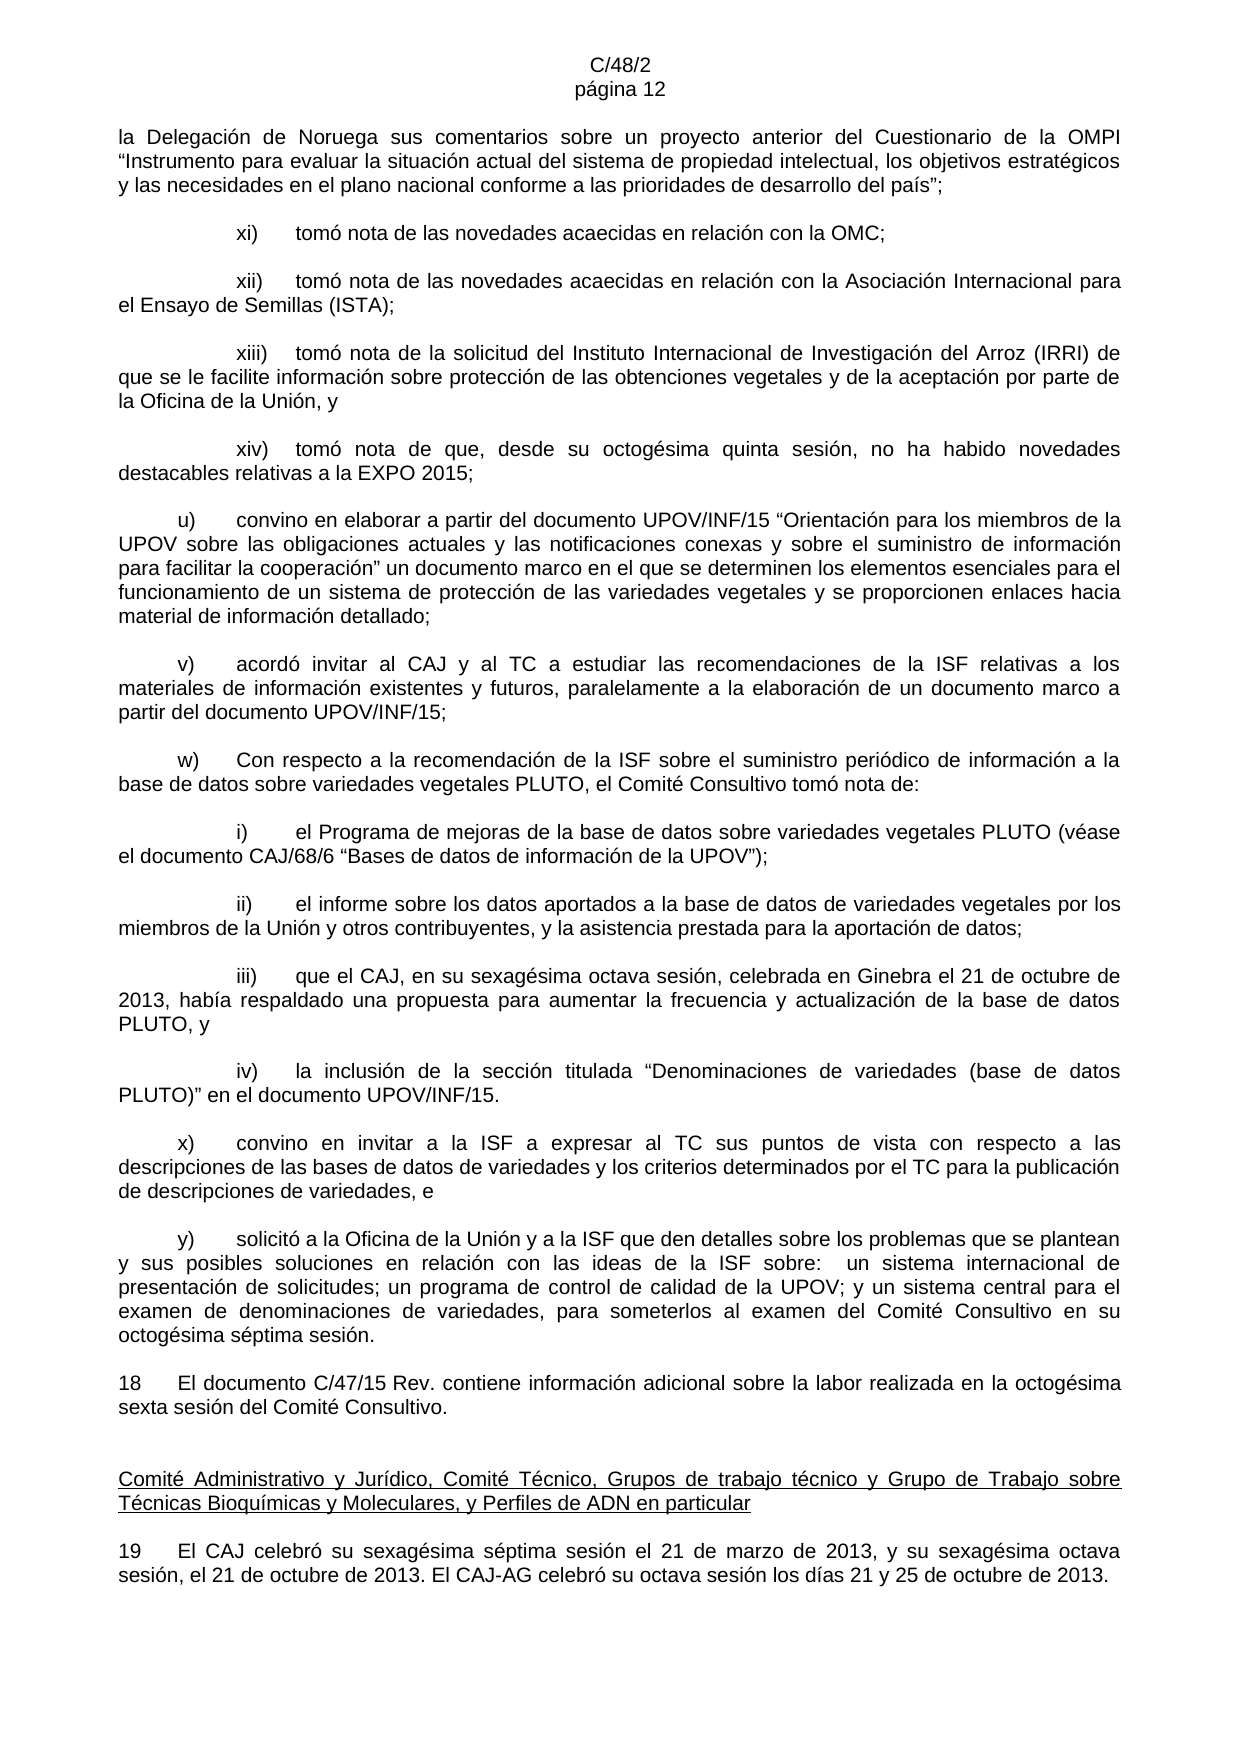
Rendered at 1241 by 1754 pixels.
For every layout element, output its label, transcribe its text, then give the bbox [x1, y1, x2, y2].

text xi) tomó nota de las novedades acaecidas en relación con la OMC; [118, 221, 1122, 245]
text u) convino en elaborar a partir del documento UPOV/INF/15 “Orientación para los miembros de la UPOV sobre las obligaciones actuales y las notificaciones conexas y sobre el suministro de información para facilitar la cooperación” un documento marco en el que se determinen los elementos esenciales para el funcionamiento de un sistema de protección de las variedades vegetales y se proporcionen enlaces hacia material de información detallado; [118, 508, 1122, 628]
text El CAJ celebró su sexagésima séptima sesión el 21 de marzo de 2013, y su sexagésima octava sesión, el 21 de octubre de 2013. El CAJ-AG celebró su octava sesión los días 21 y 25 de octubre de 2013. [118, 1538, 1122, 1586]
text w) Con respecto a la recomendación de la ISF sobre el suministro periódico de información a la base de datos sobre variedades vegetales PLUTO, el Comité Consultivo tomó nota de: [118, 748, 1122, 796]
text ii) el informe sobre los datos aportados a la base de datos de variedades vegetales por los miembros de la Unión y otros contribuyentes, y la asistencia prestada para la aportación de datos; [118, 892, 1122, 939]
subtitle Comité Administrativo y Jurídico, Comité Técnico, Grupos de trabajo técnico y Grupo de Trabajo sobre Técnicas Bioquímicas y Moleculares, y Perfiles de ADN en particular [118, 1489, 1122, 1514]
text y) solicitó a la Oficina de la Unión y a la ISF que den detalles sobre los problemas que se plantean y sus posibles soluciones en relación con las ideas de la ISF sobre: un sistema internacional de presentación de solicitudes; un programa de control de calidad de la UPOV; y un sistema central para el examen de denominaciones de variedades, para someterlos al examen del Comité Consultivo en su octogésima séptima sesión. [118, 1227, 1122, 1347]
text i) el Programa de mejoras de la base de datos sobre variedades vegetales PLUTO (véase el documento CAJ/68/6 “Bases de datos de información de la UPOV”); [118, 820, 1122, 868]
text xiii) tomó nota de la solicitud del Instituto Internacional de Investigación del Arroz (IRRI) de que se le facilite información sobre protección de las obtenciones vegetales y de la aceptación por parte de la Oficina de la Unión, y [118, 341, 1122, 412]
text xii) tomó nota de las novedades acaecidas en relación con la Asociación Internacional para el Ensayo de Semillas (ISTA); [118, 269, 1122, 317]
text v) acordó invitar al CAJ y al TC a estudiar las recomendaciones de la ISF relativas a los materiales de información existentes y futuros, paralelamente a la elaboración de un documento marco a partir del documento UPOV/INF/15; [118, 652, 1122, 724]
subtitle Comité Administrativo y Jurídico, Comité Técnico, Grupos de trabajo técnico y Grupo de Trabajo sobre Técnicas Bioquímicas y Moleculares, y Perfiles de ADN en particular [118, 1467, 1122, 1488]
text El documento C/47/15 Rev. contiene información adicional sobre la labor realizada en la octogésima sexta sesión del Comité Consultivo. [118, 1371, 1122, 1419]
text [118, 125, 1122, 197]
text iii) que el CAJ, en su sexagésima octava sesión, celebrada en Ginebra el 21 de octubre de 2013, había respaldado una propuesta para aumentar la frecuencia y actualización de la base de datos PLUTO, y [118, 963, 1122, 1035]
text iv) la inclusión de la sección titulada “Denominaciones de variedades (base de datos PLUTO)” en el documento UPOV/INF/15. [118, 1059, 1122, 1107]
text xiv) tomó nota de que, desde su octogésima quinta sesión, no ha habido novedades destacables relativas a la EXPO 2015; [118, 436, 1122, 484]
text x) convino en invitar a la ISF a expresar al TC sus puntos de vista con respecto a las descripciones de las bases de datos de variedades y los criterios determinados por el TC para la publicación de descripciones de variedades, e [118, 1131, 1122, 1203]
